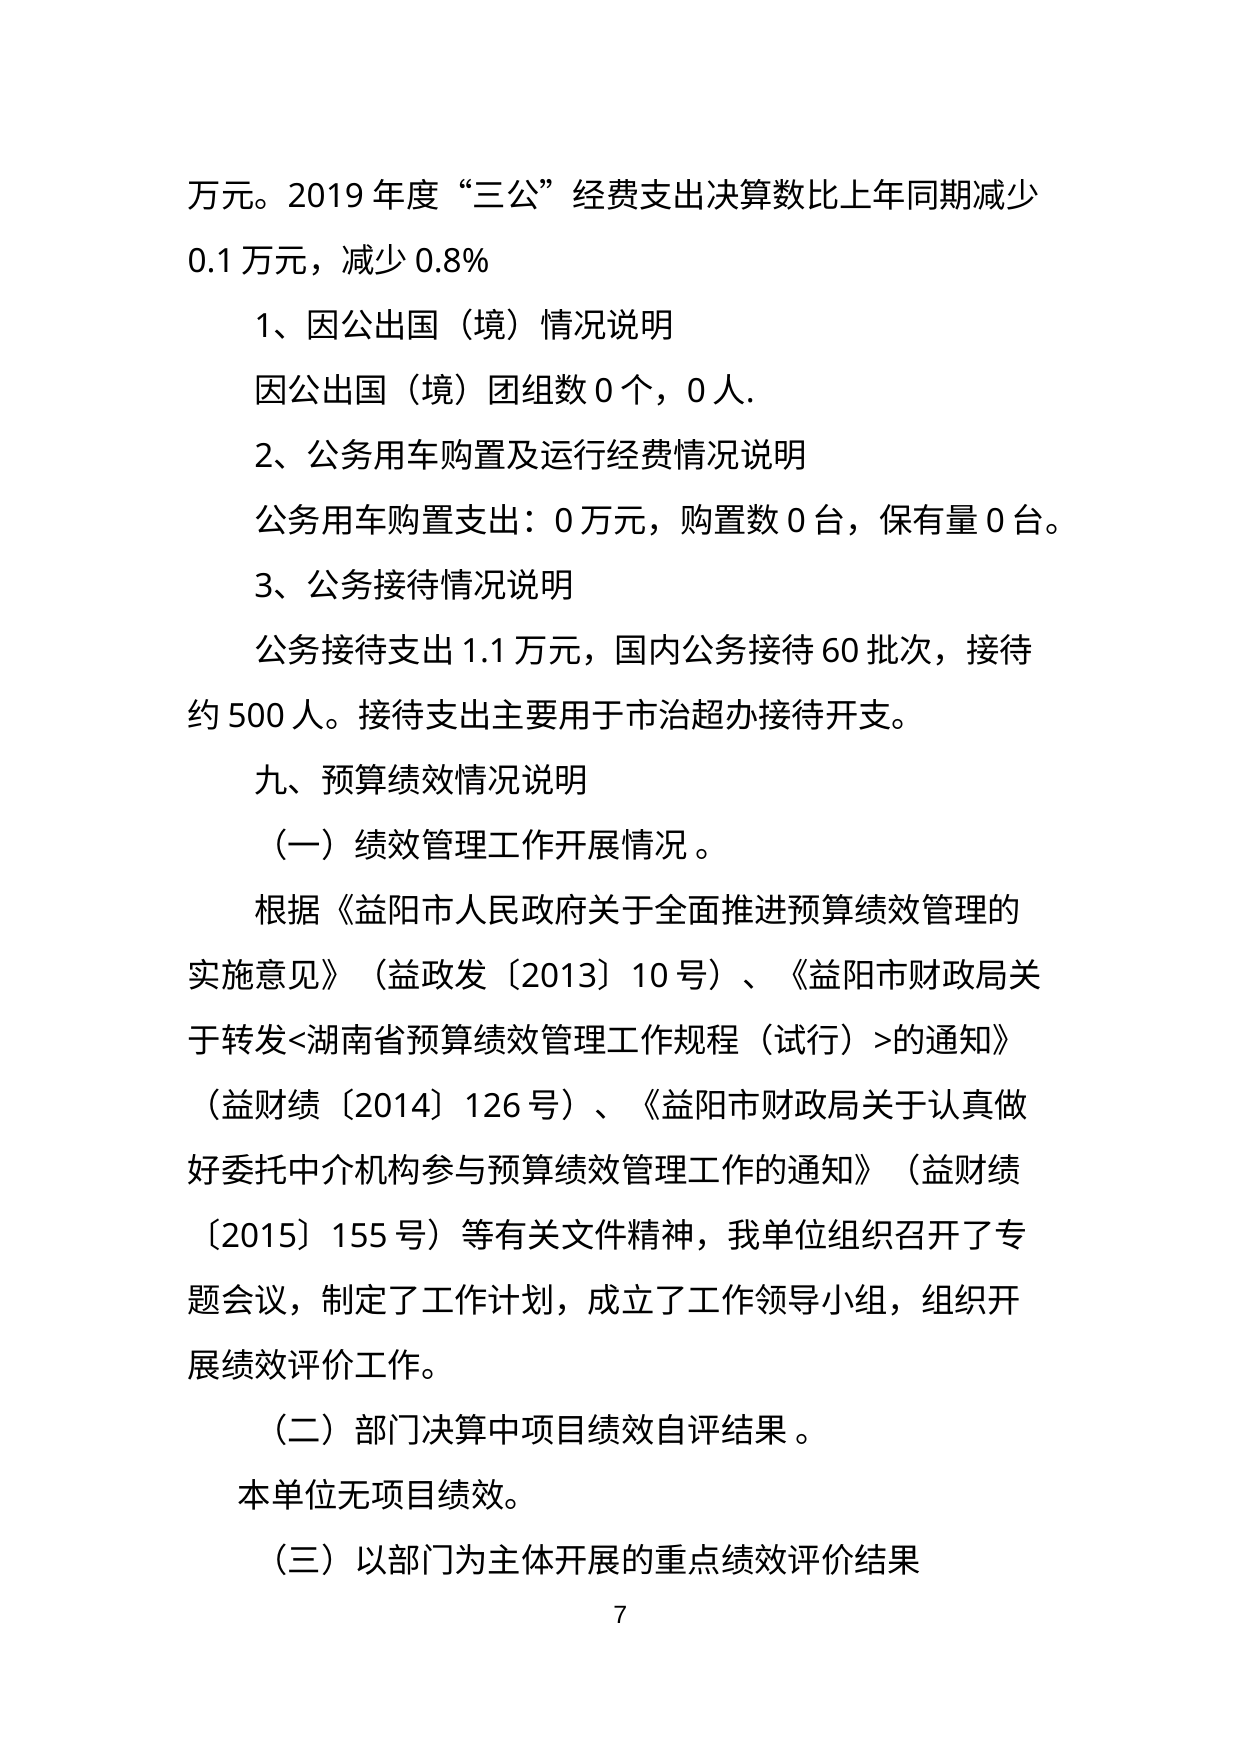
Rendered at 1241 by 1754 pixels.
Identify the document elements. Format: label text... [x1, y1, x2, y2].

text 本单位无项目绩效。 [187, 1460, 1053, 1525]
text 2、公务用车购置及运行经费情况说明 [187, 420, 1053, 485]
text （一）绩效管理工作开展情况 。 [187, 810, 1053, 875]
text 公务用车购置支出：0万元，购置数0台，保有量0台。 [187, 485, 1053, 550]
text 1、因公出国（境）情况说明 [187, 290, 1053, 355]
text 3、公务接待情况说明 [187, 550, 1053, 615]
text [187, 160, 1053, 290]
text （三）以部门为主体开展的重点绩效评价结果 [187, 1525, 1053, 1590]
text 根据《益阳市人民政府关于全面推进预算绩效管理的实施意见》（益政发〔2013〕10号）、《益阳市财政局关于转发<湖南省预算绩效管理工作规程（试行）>的通知》（益财绩〔2014〕126号）、《益阳市财政局关于认真做好委托中介机构参与预算绩效管理工作的通知》（益财绩〔2015〕155号）等有关文件精神，我单位组织召开了专题会议，制定了工作计划，成立了工作领导小组，组织开展绩效评价工作。 [187, 875, 1053, 1395]
text （二）部门决算中项目绩效自评结果 。 [187, 1395, 1053, 1460]
text 因公出国（境）团组数0个，0人. [187, 355, 1053, 420]
text 九、预算绩效情况说明 [187, 745, 1053, 810]
text 公务接待支出1.1万元，国内公务接待60批次，接待约500人。接待支出主要用于市治超办接待开支。 [187, 615, 1053, 745]
